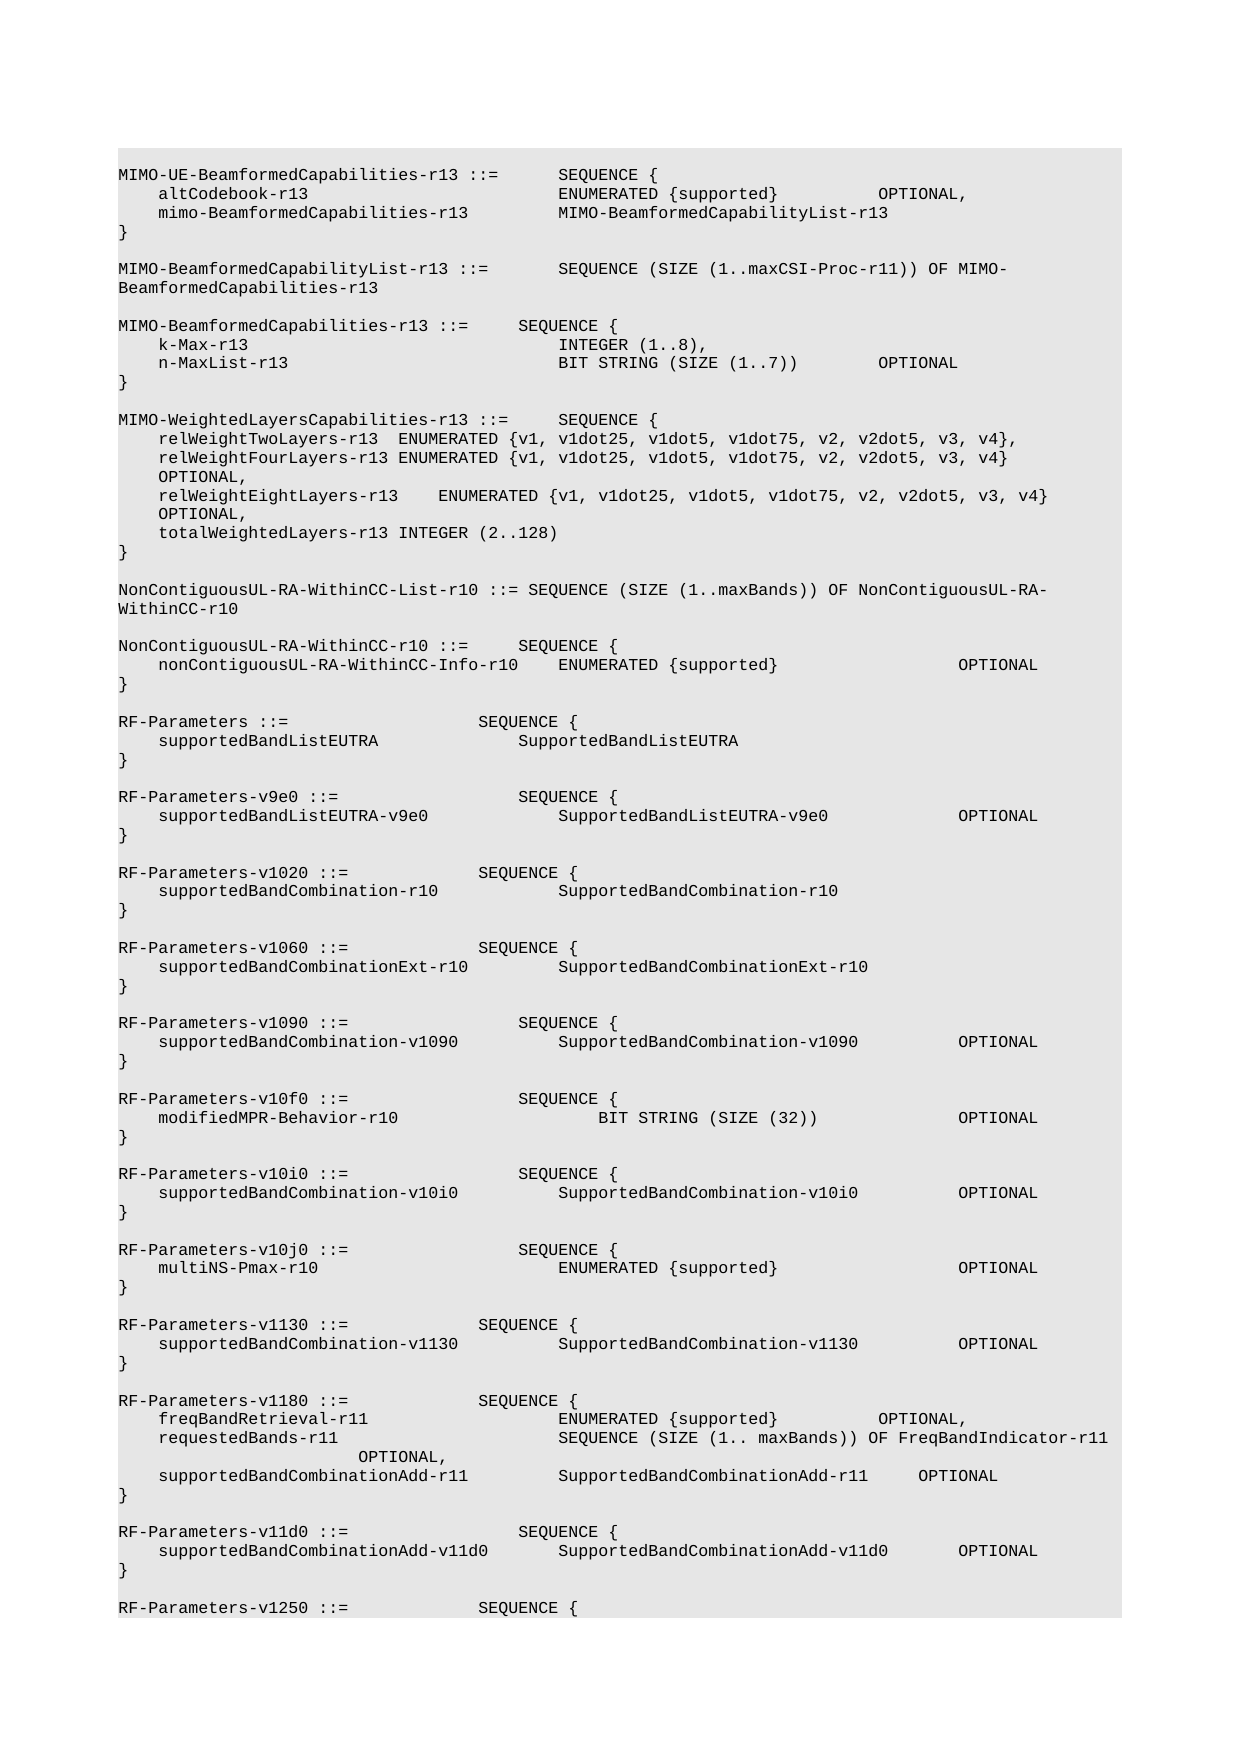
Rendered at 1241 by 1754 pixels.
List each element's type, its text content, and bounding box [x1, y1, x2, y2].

text MIMO-UE-BeamformedCapabilities-r13 ::= SEQUENCE { [118, 167, 1122, 185]
text supportedBandListEUTRA-v9e0 SupportedBandListEUTRA-v9e0 OPTIONAL [118, 808, 1122, 826]
text altCodebook-r13 ENUMERATED {supported} OPTIONAL, [118, 185, 1122, 204]
text } [118, 1562, 1122, 1581]
text freqBandRetrieval-r11 ENUMERATED {supported} OPTIONAL, [118, 1411, 1122, 1430]
text } [118, 977, 1122, 996]
text } [118, 1279, 1122, 1298]
text } [118, 751, 1122, 770]
text NonContiguousUL-RA-WithinCC-r10 ::= SEQUENCE { [118, 638, 1122, 657]
text } [118, 1053, 1122, 1072]
text RF-Parameters-v9e0 ::= SEQUENCE { [118, 789, 1122, 808]
text } [118, 374, 1122, 393]
text requestedBands-r11 SEQUENCE (SIZE (1.. maxBands)) OF FreqBandIndicator-r11 OPTIONAL, [118, 1430, 1122, 1467]
text supportedBandCombinationAdd-v11d0 SupportedBandCombinationAdd-v11d0 OPTIONAL [118, 1543, 1122, 1562]
text RF-Parameters-v1130 ::= SEQUENCE { [118, 1317, 1122, 1336]
text RF-Parameters-v1060 ::= SEQUENCE { [118, 939, 1122, 958]
text supportedBandCombinationExt-r10 SupportedBandCombinationExt-r10 [118, 958, 1122, 977]
text nonContiguousUL-RA-WithinCC-Info-r10 ENUMERATED {supported} OPTIONAL [118, 657, 1122, 676]
text } [118, 902, 1122, 921]
text totalWeightedLayers-r13 INTEGER (2..128) [118, 525, 1122, 544]
text multiNS-Pmax-r10 ENUMERATED {supported} OPTIONAL [118, 1260, 1122, 1279]
text } [118, 544, 1122, 562]
text relWeightFourLayers-r13 ENUMERATED {v1, v1dot25, v1dot5, v1dot75, v2, v2dot5, v3, v4} OPTIONAL, [118, 449, 1122, 487]
text supportedBandCombination-v1090 SupportedBandCombination-v1090 OPTIONAL [118, 1034, 1122, 1053]
text RF-Parameters-v11d0 ::= SEQUENCE { [118, 1524, 1122, 1543]
text } [118, 826, 1122, 845]
text } [118, 1128, 1122, 1147]
text supportedBandCombinationAdd-r11 SupportedBandCombinationAdd-r11 OPTIONAL [118, 1467, 1122, 1486]
text supportedBandCombination-v10i0 SupportedBandCombination-v10i0 OPTIONAL [118, 1185, 1122, 1203]
text RF-Parameters ::= SEQUENCE { [118, 713, 1122, 732]
text } [118, 223, 1122, 242]
text MIMO-BeamformedCapabilities-r13 ::= SEQUENCE { [118, 317, 1122, 336]
text modifiedMPR-Behavior-r10 BIT STRING (SIZE (32)) OPTIONAL [118, 1109, 1122, 1128]
text n-MaxList-r13 BIT STRING (SIZE (1..7)) OPTIONAL [118, 355, 1122, 374]
text relWeightEightLayers-r13 ENUMERATED {v1, v1dot25, v1dot5, v1dot75, v2, v2dot5, v3, v4} OPTIONAL, [118, 487, 1122, 525]
text RF-Parameters-v1180 ::= SEQUENCE { [118, 1392, 1122, 1411]
text RF-Parameters-v10f0 ::= SEQUENCE { [118, 1090, 1122, 1109]
text } [118, 1203, 1122, 1222]
text RF-Parameters-v1250 ::= SEQUENCE { [118, 1599, 1122, 1618]
text RF-Parameters-v10j0 ::= SEQUENCE { [118, 1241, 1122, 1260]
text RF-Parameters-v1020 ::= SEQUENCE { [118, 864, 1122, 883]
text supportedBandListEUTRA SupportedBandListEUTRA [118, 732, 1122, 751]
text mimo-BeamformedCapabilities-r13 MIMO-BeamformedCapabilityList-r13 [118, 204, 1122, 223]
text k-Max-r13 INTEGER (1..8), [118, 336, 1122, 355]
text RF-Parameters-v1090 ::= SEQUENCE { [118, 1015, 1122, 1034]
text NonContiguousUL-RA-WithinCC-List-r10 ::= SEQUENCE (SIZE (1..maxBands)) OF NonContiguousUL-RA-WithinCC-r10 [118, 581, 1122, 619]
text RF-Parameters-v10i0 ::= SEQUENCE { [118, 1166, 1122, 1185]
text } [118, 1354, 1122, 1373]
text relWeightTwoLayers-r13 ENUMERATED {v1, v1dot25, v1dot5, v1dot75, v2, v2dot5, v3, v4}, [118, 431, 1122, 449]
text } [118, 1486, 1122, 1505]
text supportedBandCombination-v1130 SupportedBandCombination-v1130 OPTIONAL [118, 1336, 1122, 1354]
text MIMO-WeightedLayersCapabilities-r13 ::= SEQUENCE { [118, 412, 1122, 431]
text supportedBandCombination-r10 SupportedBandCombination-r10 [118, 883, 1122, 902]
text } [118, 676, 1122, 694]
text MIMO-BeamformedCapabilityList-r13 ::= SEQUENCE (SIZE (1..maxCSI-Proc-r11)) OF MIMO-BeamformedCapabilities-r13 [118, 261, 1122, 298]
